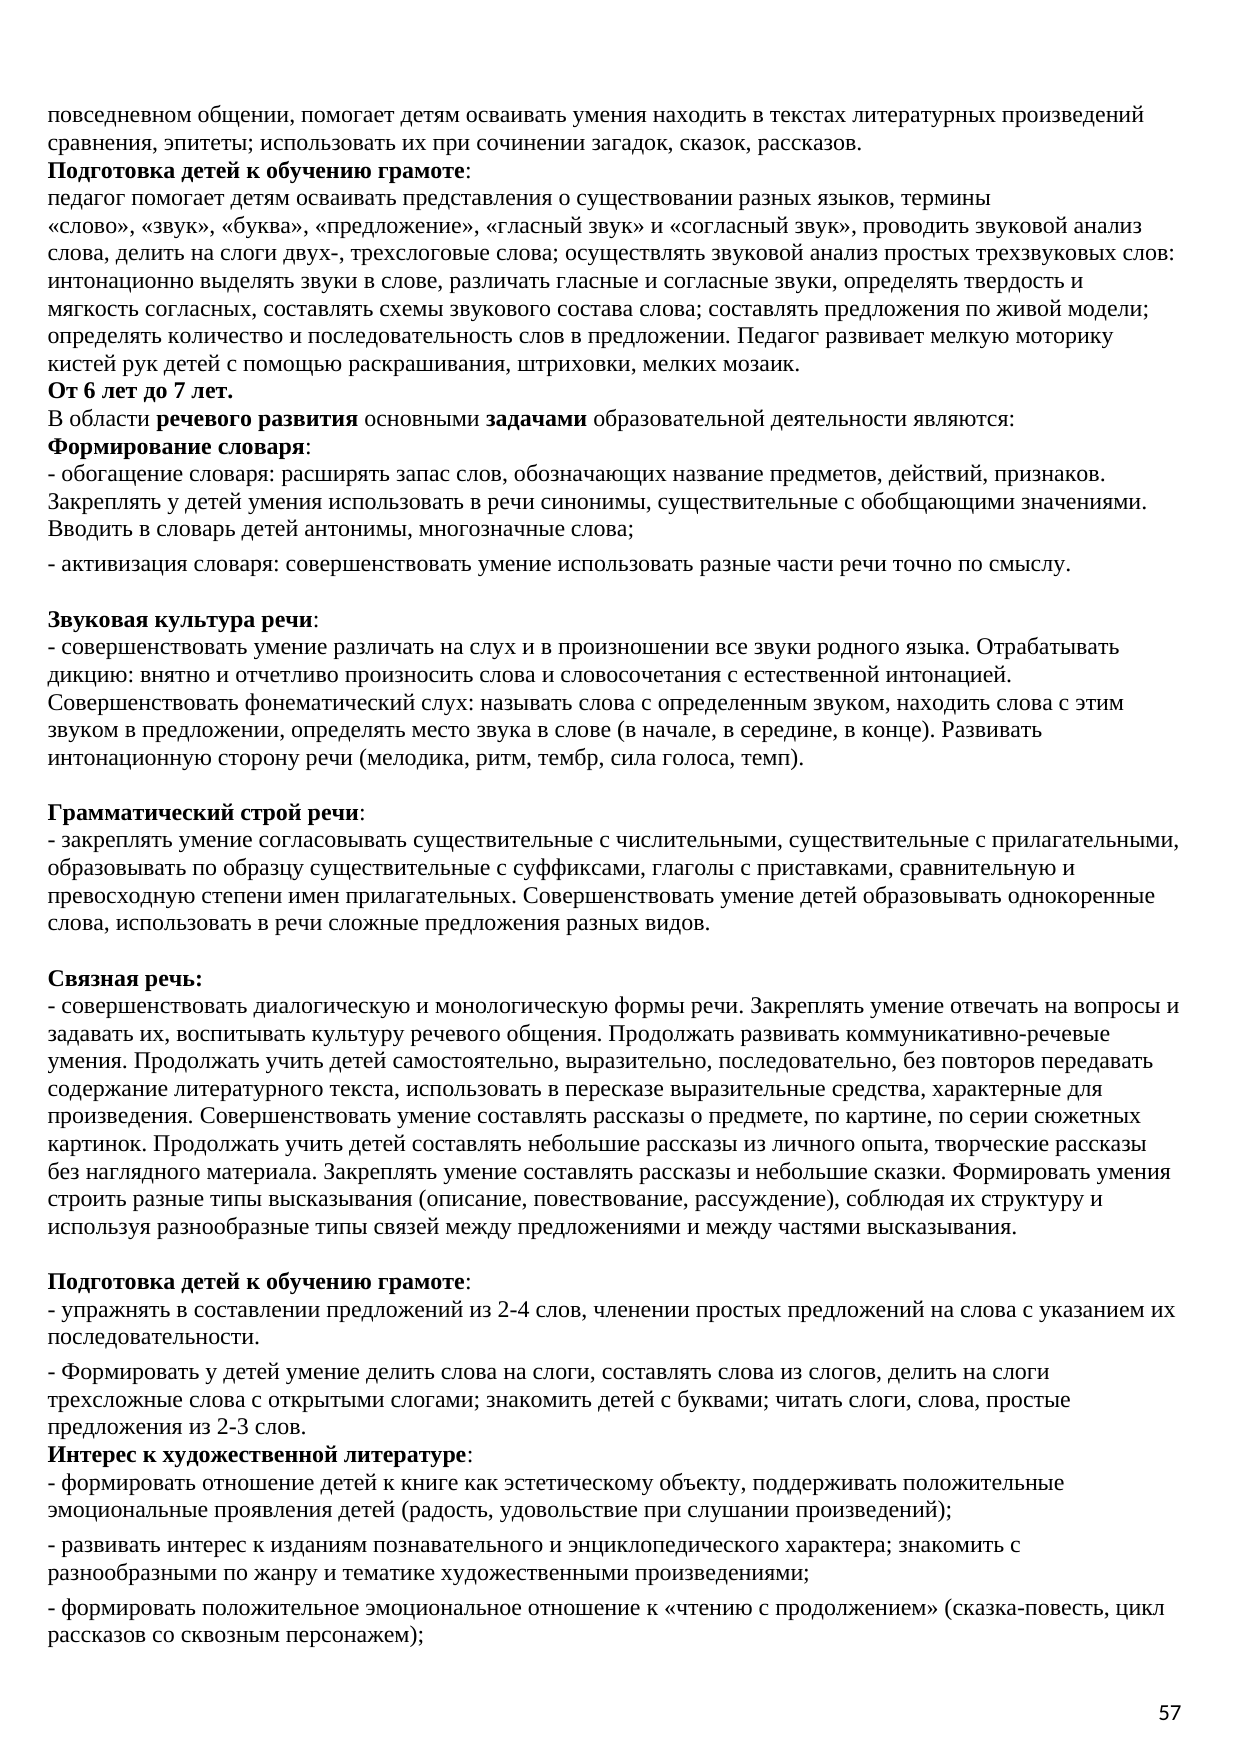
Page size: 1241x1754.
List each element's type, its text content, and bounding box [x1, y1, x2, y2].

text «слово», «звук», «буква», «предложение», «гласный звук» и «согласный звук», проводить звуковой анализ слова, делить на слоги двух-, трехслоговые слова; осуществлять звуковой анализ простых трехзвуковых слов: интонационно выделять звуки в слове, различать гласные и согласные звуки, определять твердость и мягкость согласных, составлять схемы звукового состава слова; составлять предложения по живой модели; определять количество и последовательность слов в предложении. Педагог развивает мелкую моторику кистей рук детей с помощью раскрашивания, штриховки, мелких мозаик. [47, 211, 1181, 376]
text Звуковая культура речи: [47, 605, 1181, 632]
text Подготовка детей к обучению грамоте: [47, 1267, 1181, 1295]
text Подготовка детей к обучению грамоте: [47, 156, 1181, 183]
text - совершенствовать диалогическую и монологическую формы речи. Закреплять умение отвечать на вопросы и задавать их, воспитывать культуру речевого общения. Продолжать развивать коммуникативно-речевые умения. Продолжать учить детей самостоятельно, выразительно, последовательно, без повторов передавать содержание литературного текста, использовать в пересказе выразительные средства, характерные для произведения. Совершенствовать умение составлять рассказы о предмете, по картине, по серии сюжетных картинок. Продолжать учить детей составлять небольшие рассказы из личного опыта, творческие рассказы без наглядного материала. Закреплять умение составлять рассказы и небольшие сказки. Формировать умения строить разные типы высказывания (описание, повествование, рассуждение), соблюдая их структуру и используя разнообразные типы связей между предложениями и между частями высказывания. [47, 991, 1181, 1239]
text - обогащение словаря: расширять запас слов, обозначающих название предметов, действий, признаков. Закреплять у детей умения использовать в речи синонимы, существительные с обобщающими значениями. Вводить в словарь детей антонимы, многозначные слова; [47, 459, 1181, 542]
text Формирование словаря: [47, 432, 1181, 459]
text - закреплять умение согласовывать существительные с числительными, существительные с прилагательными, образовывать по образцу существительные с суффиксами, глаголы с приставками, сравнительную и превосходную степени имен прилагательных. Совершенствовать умение детей образовывать однокоренные слова, использовать в речи сложные предложения разных видов. [47, 826, 1181, 936]
text - Формировать у детей умение делить слова на слоги, составлять слова из слогов, делить на слоги трехсложные слова с открытыми слогами; знакомить детей с буквами; читать слоги, слова, простые предложения из 2-3 слов. [47, 1357, 1181, 1440]
text Интерес к художественной литературе: [47, 1440, 1181, 1467]
text От 6 лет до 7 лет. [47, 376, 1181, 404]
text Связная речь: [47, 963, 1181, 991]
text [47, 100, 1181, 156]
text В области речевого развития основными задачами образовательной деятельности являются: [47, 404, 1181, 432]
text - упражнять в составлении предложений из 2-4 слов, членении простых предложений на слова с указанием их последовательности. [47, 1295, 1181, 1350]
text Грамматический строй речи: [47, 798, 1181, 826]
text - формировать положительное эмоциональное отношение к «чтению с продолжением» (сказка-повесть, цикл рассказов со сквозным персонажем); [47, 1593, 1181, 1648]
text - развивать интерес к изданиям познавательного и энциклопедического характера; знакомить с разнообразными по жанру и тематике художественными произведениями; [47, 1530, 1181, 1585]
text педагог помогает детям осваивать представления о существовании разных языков, термины [47, 183, 1181, 211]
text - активизация словаря: совершенствовать умение использовать разные части речи точно по смыслу. [47, 549, 1181, 577]
text - формировать отношение детей к книге как эстетическому объекту, поддерживать положительные эмоциональные проявления детей (радость, удовольствие при слушании произведений); [47, 1467, 1181, 1523]
text - совершенствовать умение различать на слух и в произношении все звуки родного языка. Отрабатывать дикцию: внятно и отчетливо произносить слова и словосочетания с естественной интонацией. Совершенствовать фонематический слух: называть слова с определенным звуком, находить слова с этим звуком в предложении, определять место звука в слове (в начале, в середине, в конце). Развивать интонационную сторону речи (мелодика, ритм, тембр, сила голоса, темп). [47, 632, 1181, 770]
